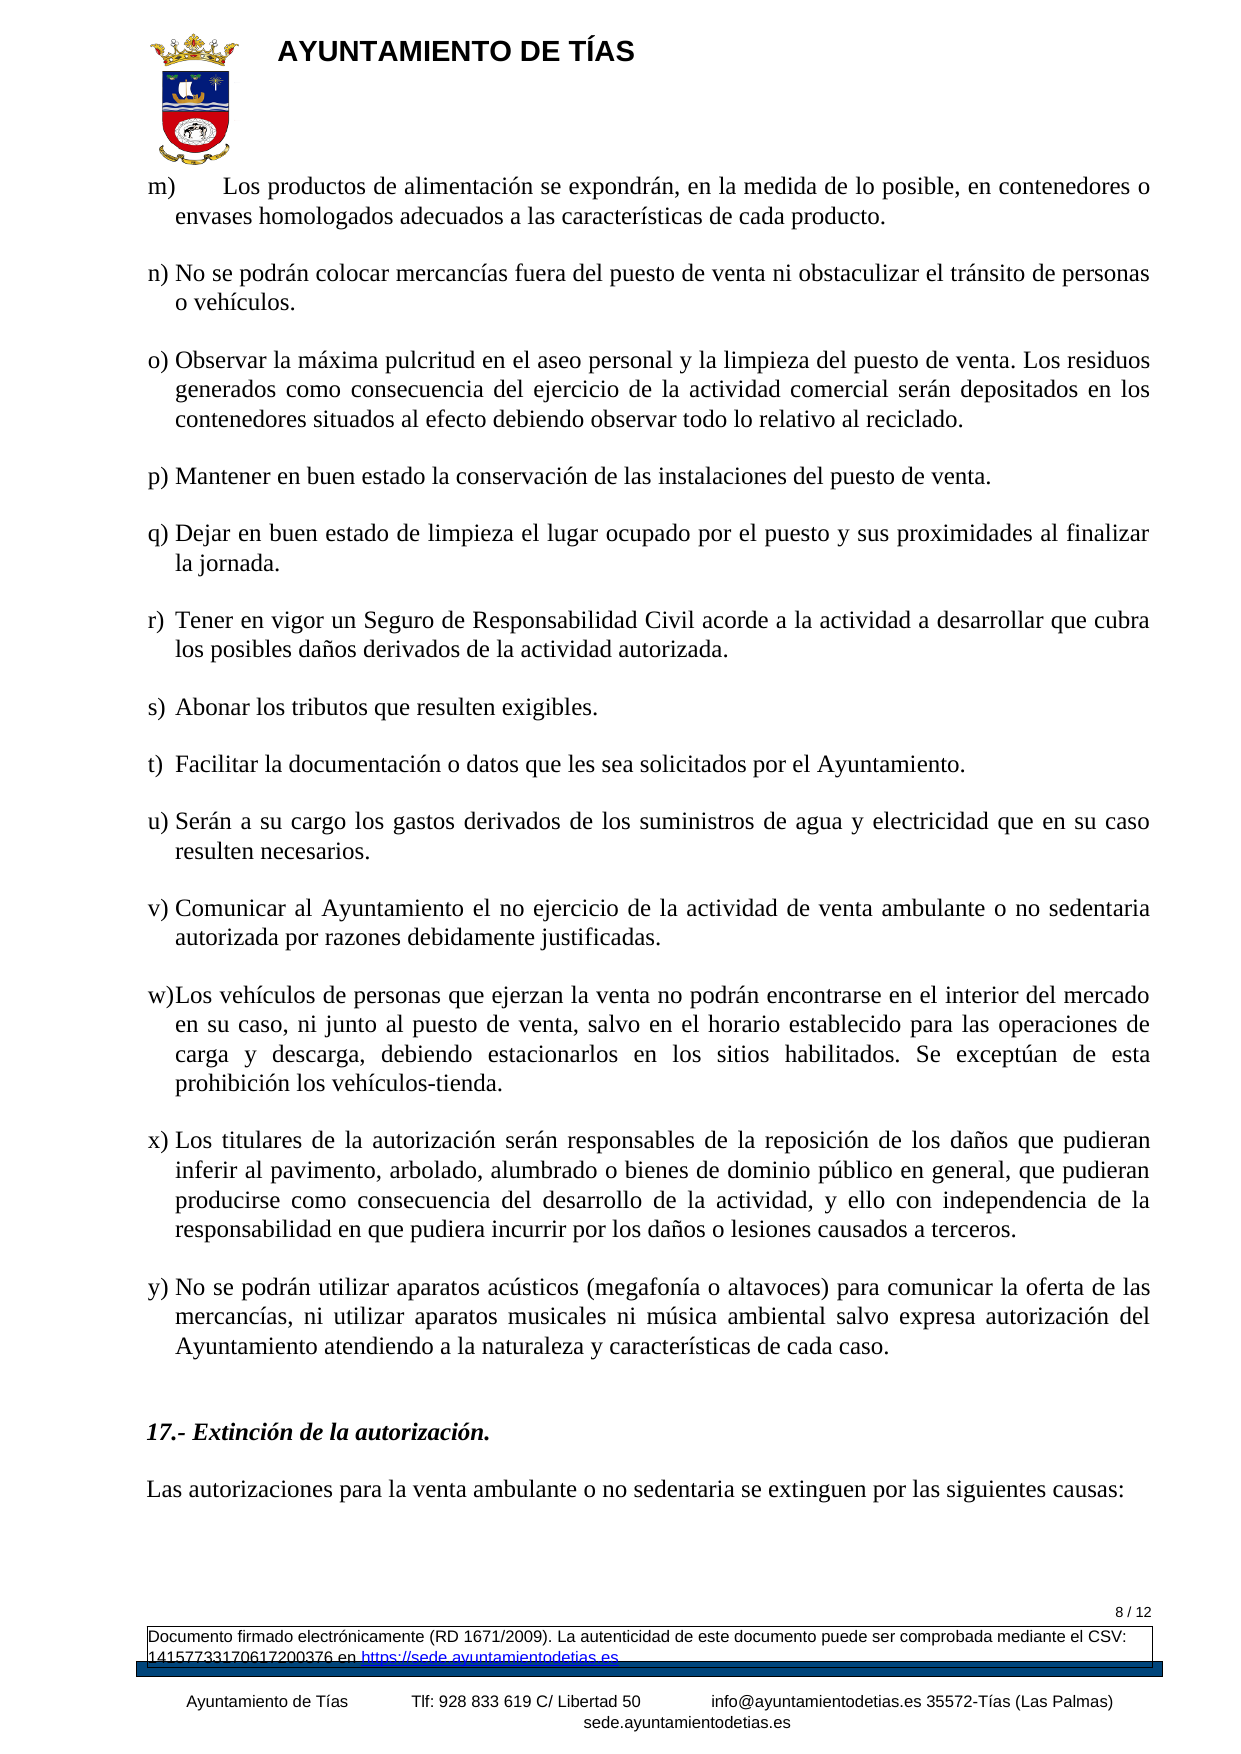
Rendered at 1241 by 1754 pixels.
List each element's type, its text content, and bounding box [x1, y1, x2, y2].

text Las autorizaciones para la venta ambulante o no sedentaria se extinguen por las siguientes causas: [146, 1474, 1152, 1503]
list Mantener en buen estado la conservación de las instalaciones del puesto de venta. [148, 461, 1152, 490]
list No se podrán utilizar aparatos acústicos (megafonía o altavoces) para comunicar la oferta de las mercancías, ni utilizar aparatos musicales ni música ambiental salvo expresa autorización del Ayuntamiento atendiendo a la naturaleza y características de cada caso. [148, 1272, 1152, 1359]
list Abonar los tributos que resulten exigibles. [148, 692, 1152, 721]
list Dejar en buen estado de limpieza el lugar ocupado por el puesto y sus proximidades al finalizar la jornada. [148, 518, 1152, 577]
list Serán a su cargo los gastos derivados de los suministros de agua y electricidad que en su caso resulten necesarios. [148, 806, 1152, 864]
list Tener en vigor un Seguro de Responsabilidad Civil acorde a la actividad a desarrollar que cubra los posibles daños derivados de la actividad autorizada. [148, 605, 1152, 663]
text 17.- Extinción de la autorización. [146, 1417, 1152, 1445]
list Comunicar al Ayuntamiento el no ejercicio de la actividad de venta ambulante o no sedentaria autorizada por razones debidamente justificadas. [148, 893, 1152, 951]
list Los productos de alimentación se expondrán, en la medida de lo posible, en contenedores o envases homologados adecuados a las características de cada producto. [148, 171, 1152, 229]
list No se podrán colocar mercancías fuera del puesto de venta ni obstaculizar el tránsito de personas o vehículos. [148, 258, 1152, 316]
list Observar la máxima pulcritud en el aseo personal y la limpieza del puesto de venta. Los residuos generados como consecuencia del ejercicio de la actividad comercial serán depositados en los contenedores situados al efecto debiendo observar todo lo relativo al reciclado. [148, 345, 1152, 433]
picture [147, 33, 241, 166]
list Los titulares de la autorización serán responsables de la reposición de los daños que pudieran inferir al pavimento, arbolado, alumbrado o bienes de dominio público en general, que pudieran producirse como consecuencia del desarrollo de la actividad, y ello con independencia de la responsabilidad en que pudiera incurrir por los daños o lesiones causados a terceros. [148, 1126, 1152, 1243]
list Los vehículos de personas que ejerzan la venta no podrán encontrarse en el interior del mercado en su caso, ni junto al puesto de venta, salvo en el horario establecido para las operaciones de carga y descarga, debiendo estacionarlos en los sitios habilitados. Se exceptúan de esta prohibición los vehículos-tienda. [148, 980, 1152, 1097]
list Facilitar la documentación o datos que les sea solicitados por el Ayuntamiento. [148, 749, 1152, 778]
